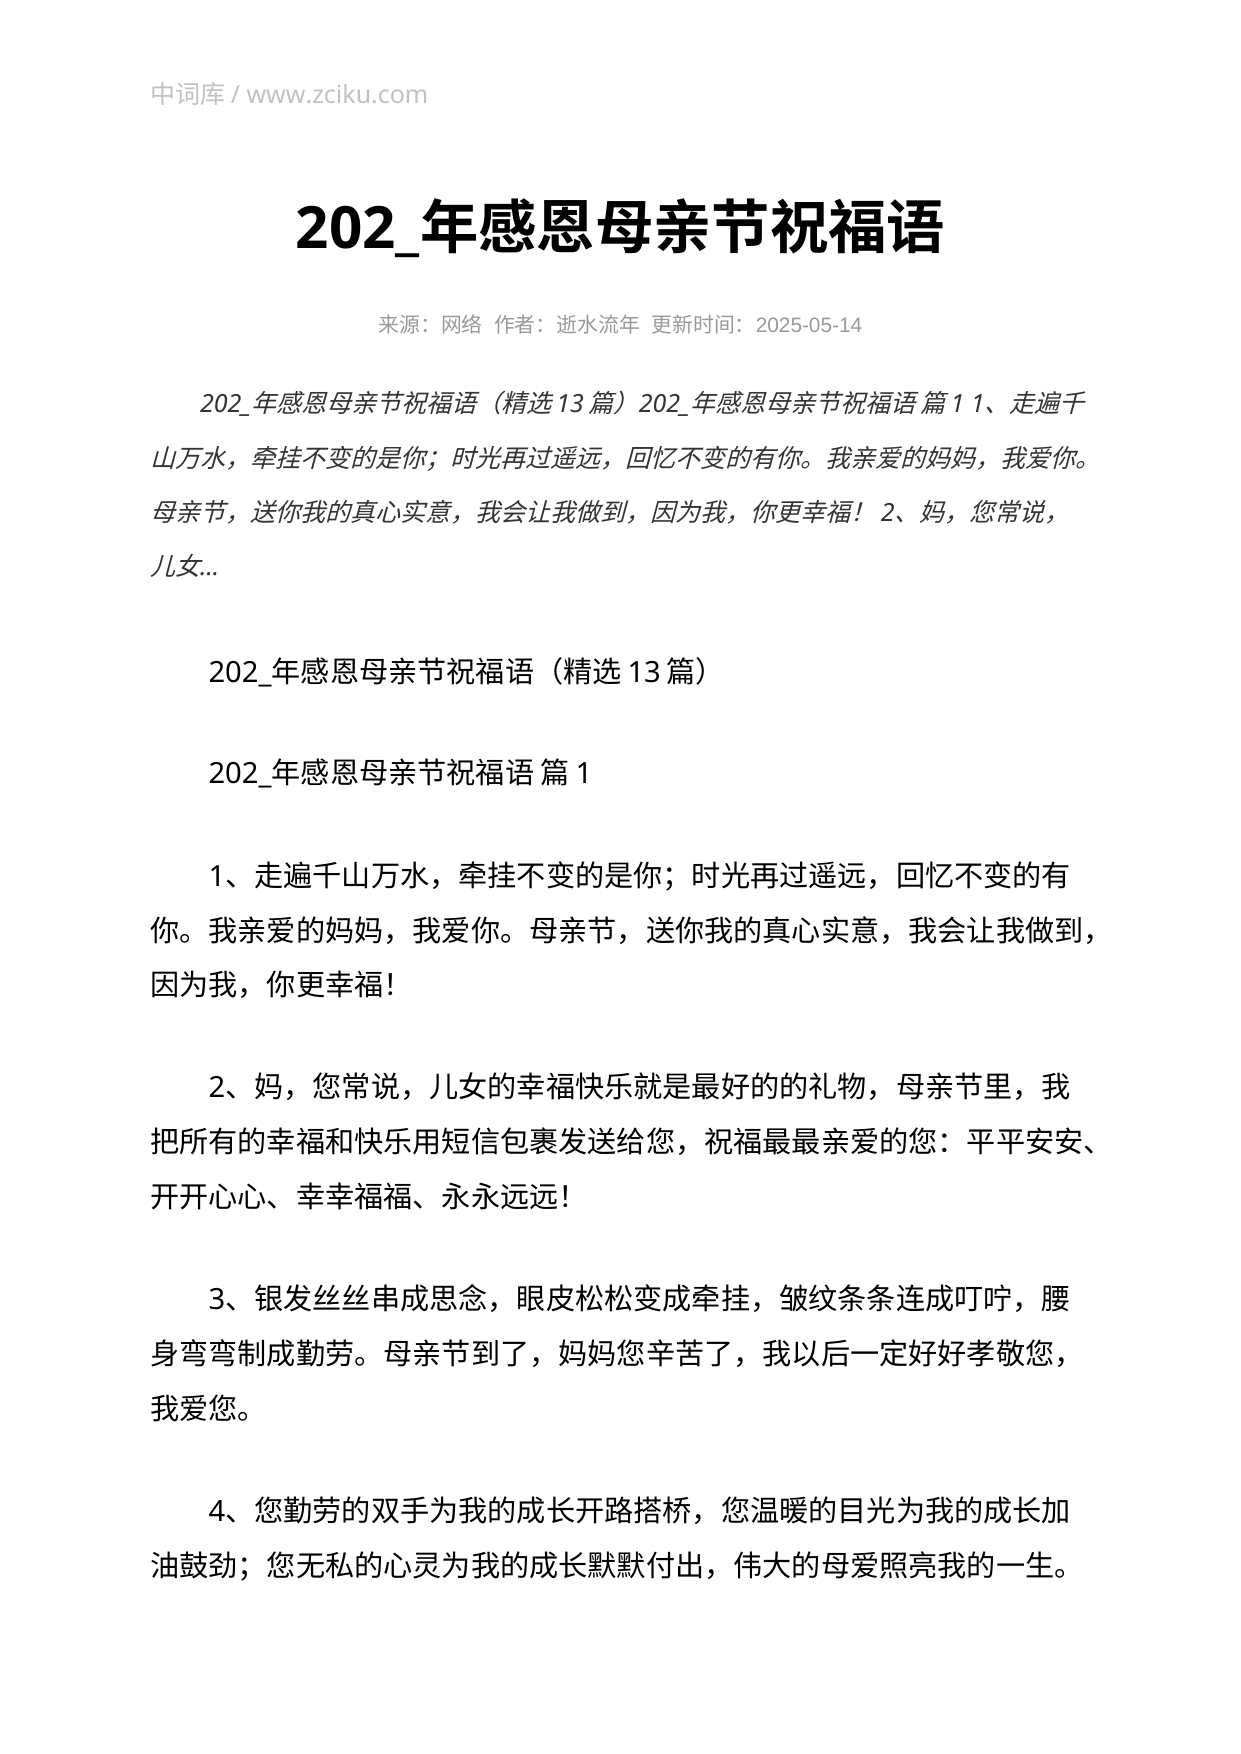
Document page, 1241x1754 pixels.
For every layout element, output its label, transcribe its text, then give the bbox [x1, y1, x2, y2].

text 2、妈，您常说，儿女的幸福快乐就是最好的的礼物，母亲节里，我把所有的幸福和快乐用短信包裹发送给您，祝福最最亲爱的您：平平安安、开开心心、幸幸福福、永永远远！ [150, 1064, 1090, 1216]
text 202_年感恩母亲节祝福语（精选13篇） [150, 648, 1090, 691]
text 3、银发丝丝串成思念，眼皮松松变成牵挂，皱纹条条连成叮咛，腰身弯弯制成勤劳。母亲节到了，妈妈您辛苦了，我以后一定好好孝敬您，我爱您。 [150, 1275, 1090, 1428]
text 来源：网络 作者：逝水流年 更新时间：2025-05-14 [150, 313, 1090, 337]
text 202_年感恩母亲节祝福语 篇1 [150, 750, 1090, 792]
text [150, 1487, 1090, 1584]
text 202_年感恩母亲节祝福语（精选13篇）202_年感恩母亲节祝福语 篇1 1、走遍千山万水，牵挂不变的是你；时光再过遥远，回忆不变的有你。我亲爱的妈妈，我爱你。母亲节，送你我的真心实意，我会让我做到，因为我，你更幸福！ 2、妈，您常说，儿女... [150, 384, 1090, 583]
text 1、走遍千山万水，牵挂不变的是你；时光再过遥远，回忆不变的有你。我亲爱的妈妈，我爱你。母亲节，送你我的真心实意，我会让我做到，因为我，你更幸福！ [150, 852, 1090, 1004]
subtitle 202_年感恩母亲节祝福语 [150, 181, 1090, 266]
